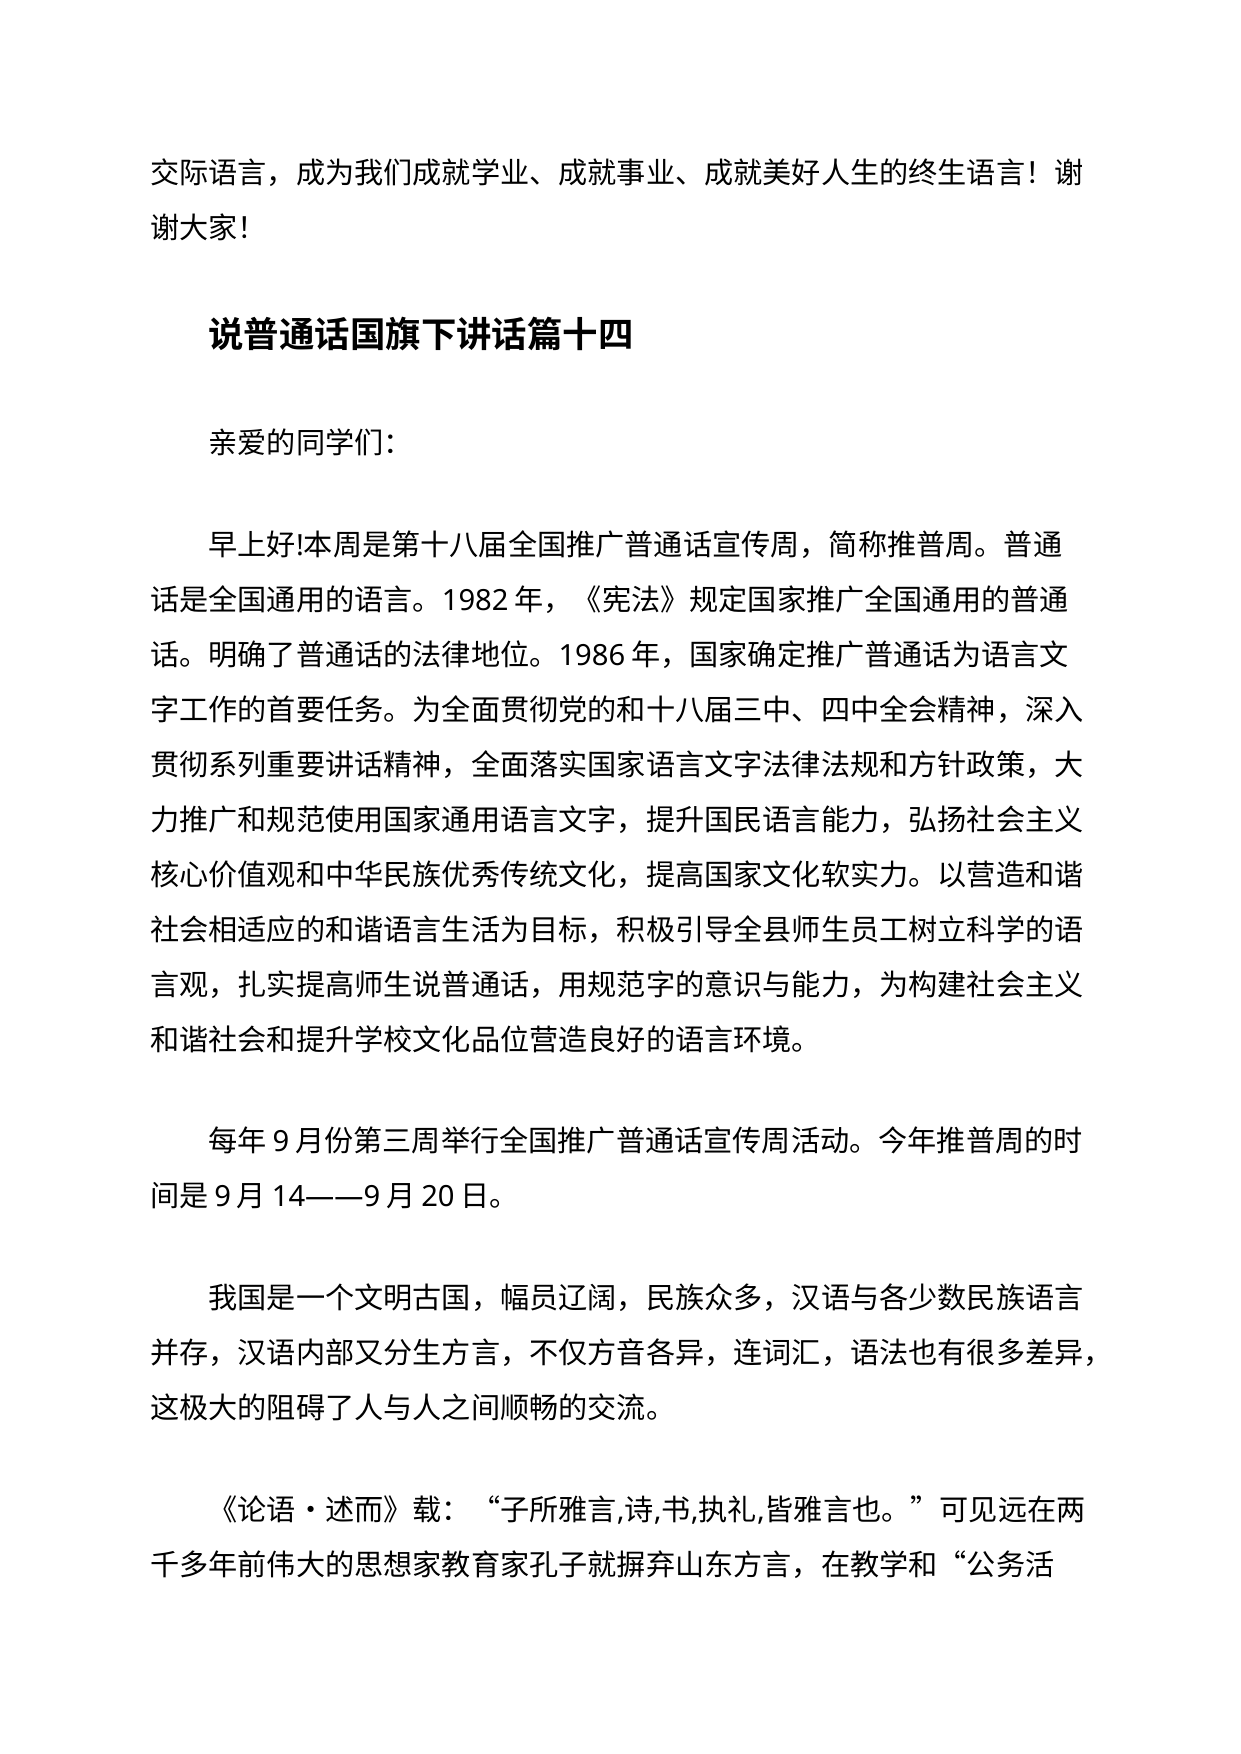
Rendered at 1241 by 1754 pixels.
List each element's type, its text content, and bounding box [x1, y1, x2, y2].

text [150, 150, 1090, 247]
text 我国是一个文明古国，幅员辽阔，民族众多，汉语与各少数民族语言并存，汉语内部又分生方言，不仅方音各异，连词汇，语法也有很多差异，这极大的阻碍了人与人之间顺畅的交流。 [150, 1275, 1090, 1427]
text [150, 1487, 1090, 1584]
text 亲爱的同学们： [150, 420, 1090, 462]
text 每年9月份第三周举行全国推广普通话宣传周活动。今年推普周的时间是9月14——9月20日。 [150, 1118, 1090, 1215]
text 说普通话国旗下讲话篇十四 [150, 307, 1090, 358]
text 早上好!本周是第十八届全国推广普通话宣传周，简称推普周。普通话是全国通用的语言。1982年，《宪法》规定国家推广全国通用的普通话。明确了普通话的法律地位。1986年，国家确定推广普通话为语言文字工作的首要任务。为全面贯彻党的和十八届三中、四中全会精神，深入贯彻系列重要讲话精神，全面落实国家语言文字法律法规和方针政策，大力推广和规范使用国家通用语言文字，提升国民语言能力，弘扬社会主义核心价值观和中华民族优秀传统文化，提高国家文化软实力。以营造和谐社会相适应的和谐语言生活为目标，积极引导全县师生员工树立科学的语言观，扎实提高师生说普通话，用规范字的意识与能力，为构建社会主义和谐社会和提升学校文化品位营造良好的语言环境。 [150, 522, 1090, 1058]
